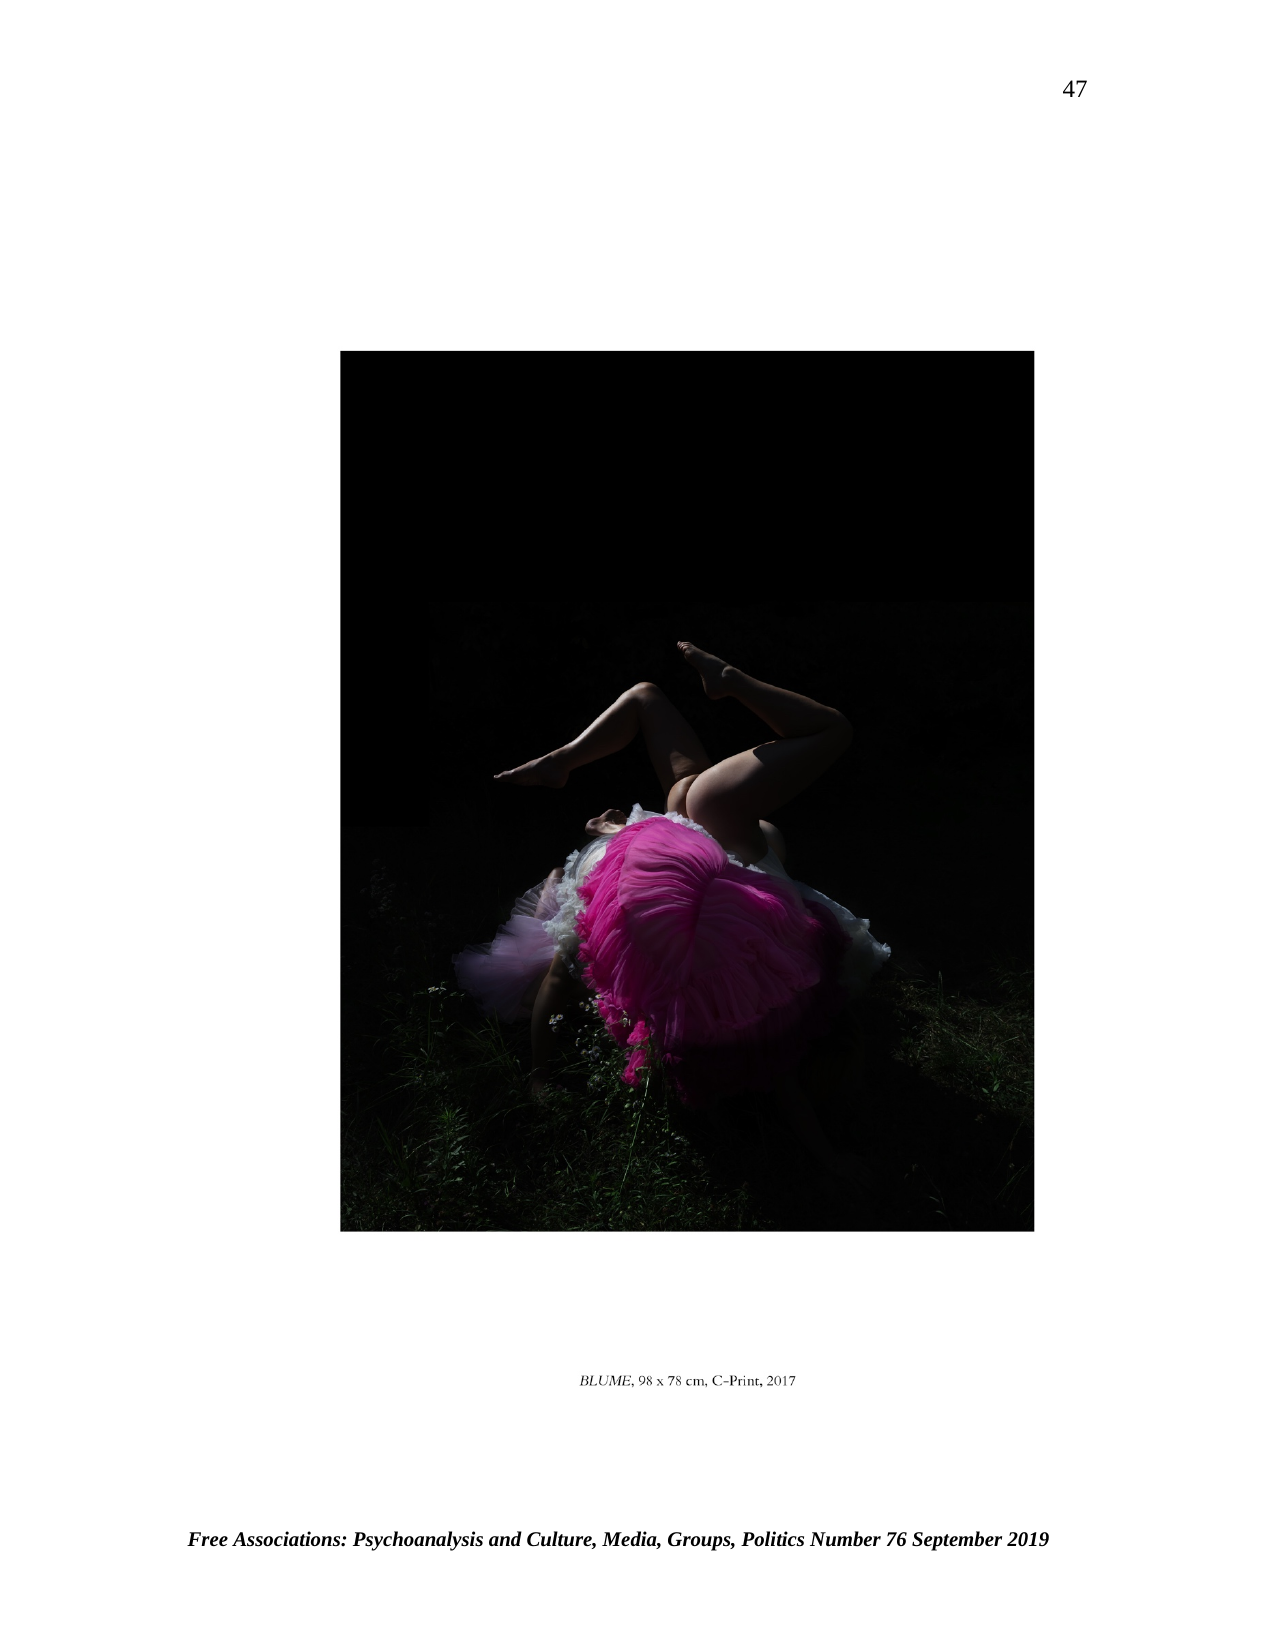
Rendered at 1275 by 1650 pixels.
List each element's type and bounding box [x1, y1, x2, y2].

picture [217, 150, 1157, 1478]
